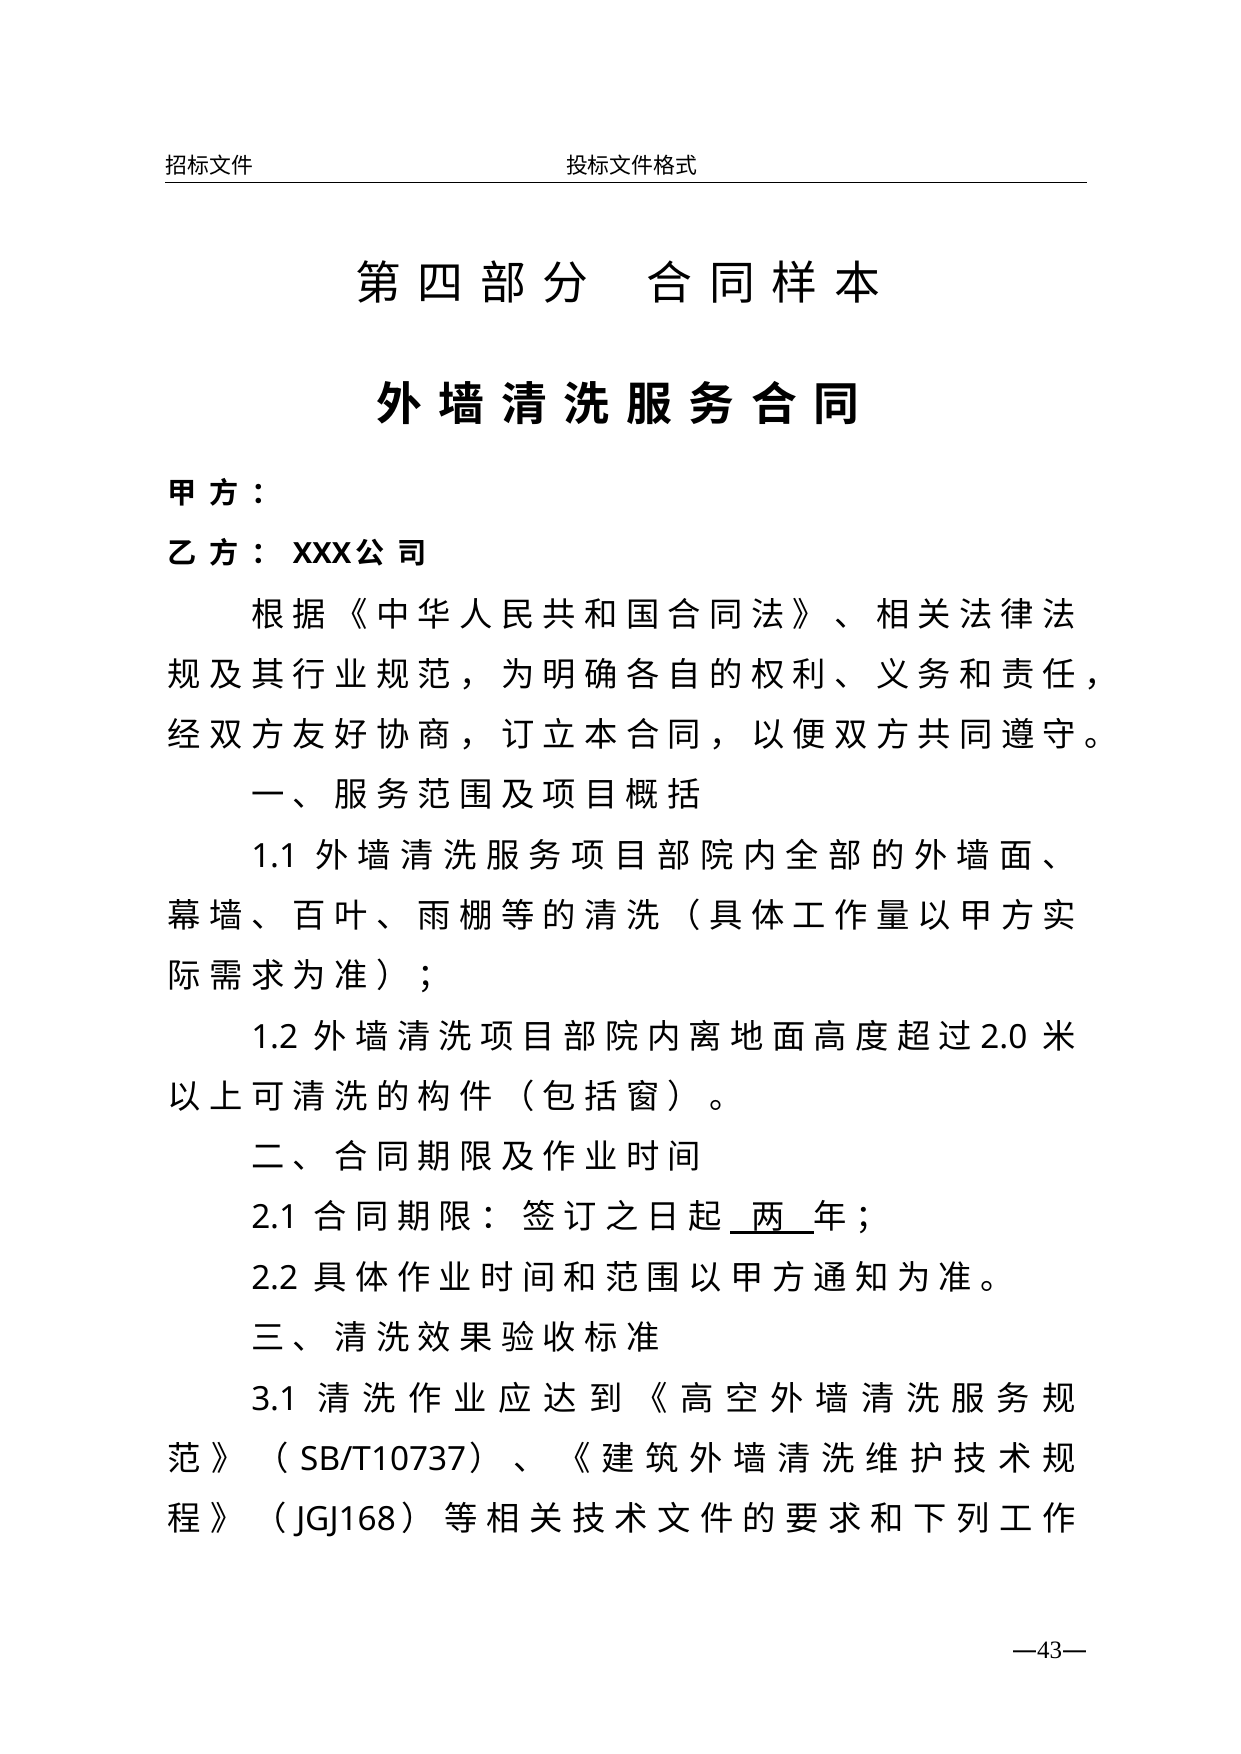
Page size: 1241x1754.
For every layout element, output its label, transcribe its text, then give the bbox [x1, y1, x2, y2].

text 外墙清洗服务合同 [168, 340, 1084, 461]
text 二、合同期限及作业时间 [168, 1124, 1084, 1184]
text 根据《中华人民共和国合同法》、相关法律法规及其行业规范，为明确各自的权利、义务和责任，经双方友好协商，订立本合同，以便双方共同遵守。 [168, 581, 1084, 762]
text 一、服务范围及项目概括 [168, 762, 1084, 822]
text 1.2外墙清洗项目部院内离地面高度超过2.0米以上可清洗的构件（包括窗）。 [168, 1003, 1084, 1124]
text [168, 1365, 1084, 1546]
text 乙方：XXX公司 [168, 521, 1084, 581]
text 2.1合同期限：签订之日起 两 年； [168, 1184, 1084, 1245]
text 甲方： [168, 461, 1084, 521]
text 2.2具体作业时间和范围以甲方通知为准。 [168, 1245, 1084, 1305]
text 1.1外墙清洗服务项目部院内全部的外墙面、幕墙、百叶、雨棚等的清洗（具体工作量以甲方实际需求为准）； [168, 822, 1084, 1003]
text 第四部分 合同样本 [168, 219, 1084, 340]
text 三、清洗效果验收标准 [168, 1305, 1084, 1365]
